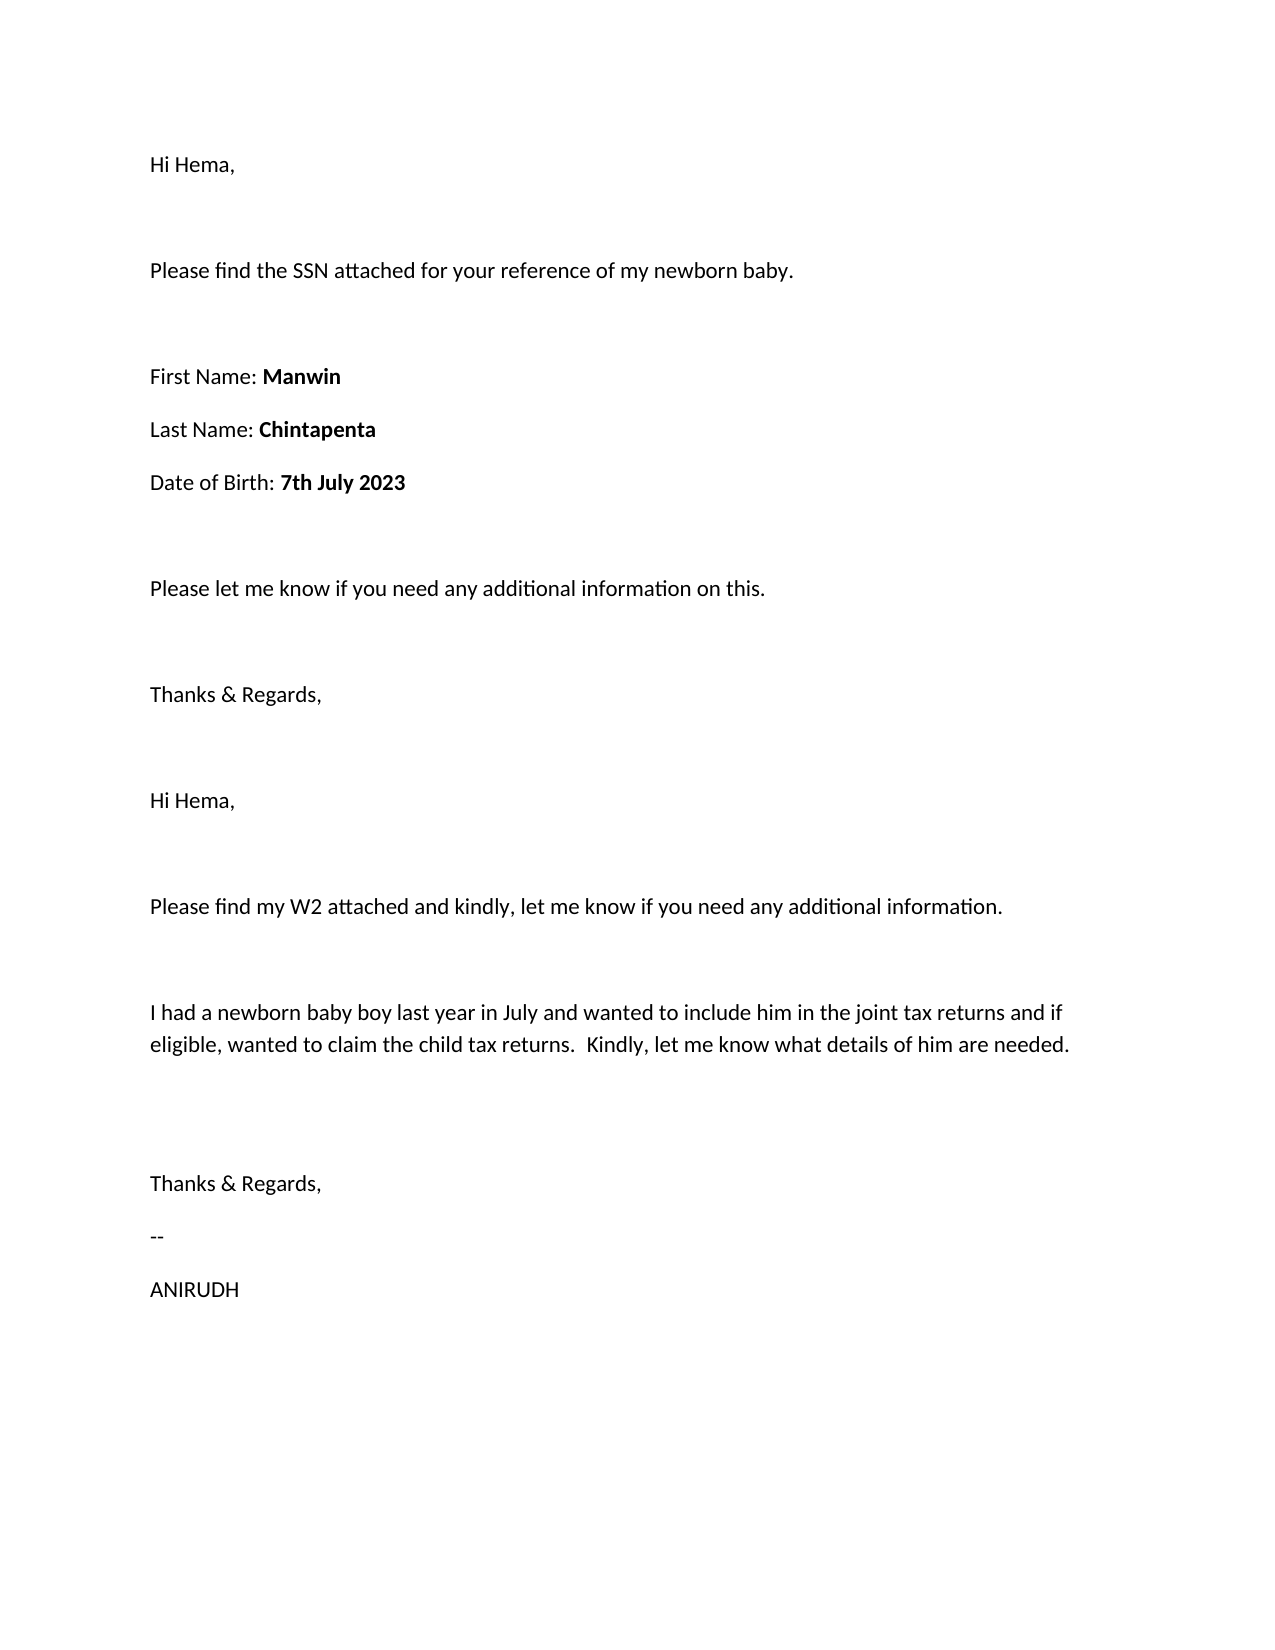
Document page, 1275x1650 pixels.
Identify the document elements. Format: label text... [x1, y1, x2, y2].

text Hi Hema, [150, 150, 1125, 178]
text Last Name: Chintapenta [150, 415, 1125, 443]
text I had a newborn baby boy last year in July and wanted to include him in the joint tax returns and if eligible, wanted to claim the child tax returns. Kindly, let me know what details of him are needed. [150, 998, 1125, 1091]
text Hi Hema, [150, 786, 1125, 814]
text Please find my W2 attached and kindly, let me know if you need any additional information. [150, 892, 1125, 920]
text Thanks & Regards, [150, 680, 1125, 708]
text Date of Birth: 7th July 2023 [150, 468, 1125, 496]
text Please find the SSN attached for your reference of my newborn baby. [150, 256, 1125, 284]
text Thanks & Regards, [150, 1169, 1125, 1197]
text -- [150, 1222, 1125, 1250]
text First Name: Manwin [150, 362, 1125, 390]
text ANIRUDH [150, 1275, 1125, 1303]
text Please let me know if you need any additional information on this. [150, 574, 1125, 602]
